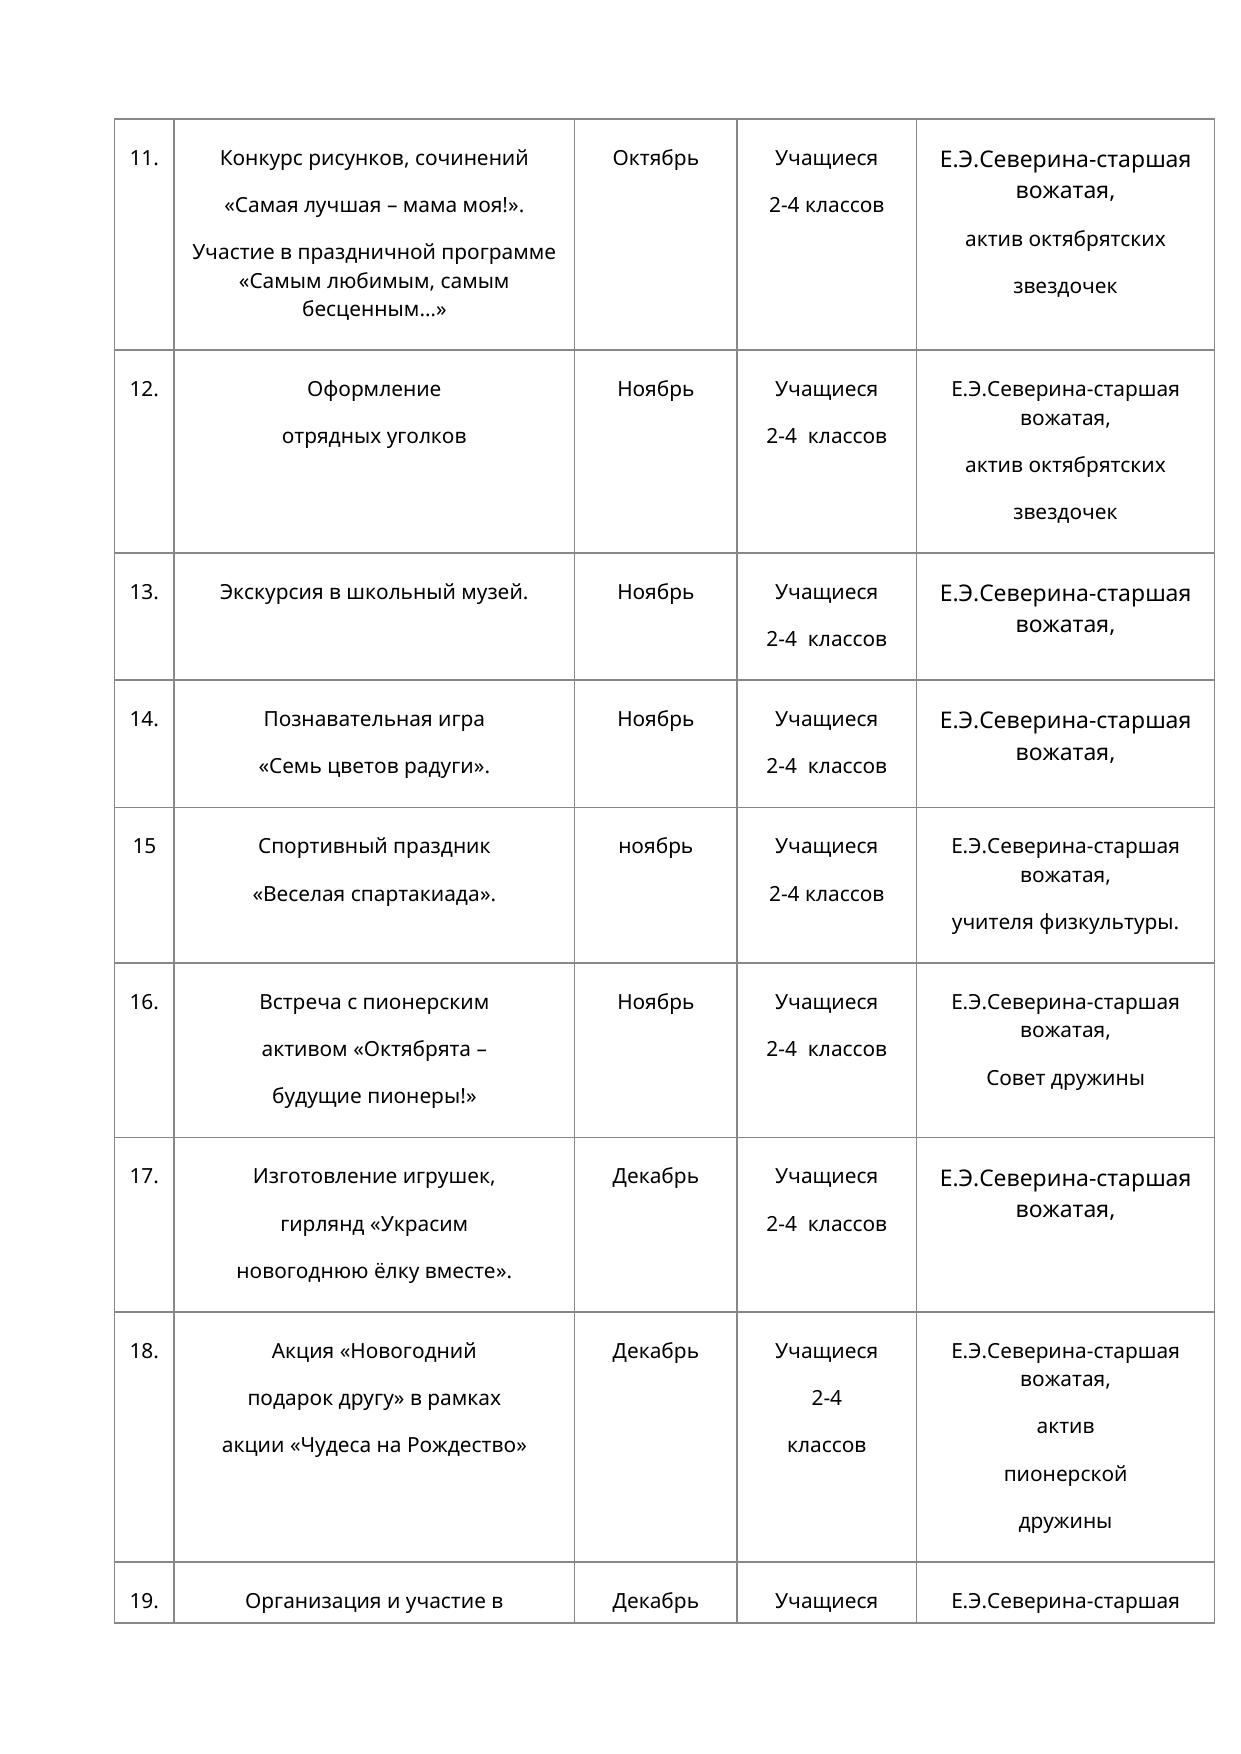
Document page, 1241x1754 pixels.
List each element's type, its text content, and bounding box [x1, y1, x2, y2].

table_cell 18. [115, 1313, 173, 1561]
table_cell Ноябрь [575, 964, 736, 1137]
table_cell Е.Э.Северина-старшая вожатая, [917, 681, 1214, 807]
table_cell Познавательная игра «Семь цветов радуги». [175, 681, 574, 807]
table_cell Спортивный праздник «Веселая спартакиада». [175, 808, 574, 962]
table_cell Е.Э.Северина-старшая вожатая, актив пионерской дружины [917, 1313, 1214, 1561]
table_cell Е.Э.Северина-старшая вожатая, актив октябрятских звездочек [917, 351, 1214, 552]
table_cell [738, 120, 916, 349]
table_cell Учащиеся 2-4 классов [738, 554, 916, 679]
table_cell ноябрь [575, 808, 736, 962]
table_cell 14. [115, 681, 173, 807]
table_cell Изготовление игрушек, гирлянд «Украсим новогоднюю ёлку вместе». [175, 1138, 574, 1311]
table_cell 19. [115, 1563, 173, 1622]
table_cell Конкурс рисунков, сочинений «Самая лучшая – мама моя!». Участие в праздничной программе «Самым любимым, самым бесценным…» [175, 120, 574, 349]
table_cell Ноябрь [575, 554, 736, 679]
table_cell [175, 1563, 574, 1622]
table_cell Е.Э.Северина-старшая вожатая, Совет дружины [917, 964, 1214, 1137]
table_cell Оформление отрядных уголков [175, 351, 574, 552]
table_cell 16. [115, 964, 173, 1137]
table_cell Ноябрь [575, 681, 736, 807]
table_cell Декабрь [575, 1138, 736, 1311]
table_cell Учащиеся 2-4 классов [738, 808, 916, 962]
table_cell Октябрь [575, 120, 736, 349]
table_cell Учащиеся 2-4 классов [738, 351, 916, 552]
table_cell 13. [115, 554, 173, 679]
table_cell Е.Э.Северина-старшая вожатая, учителя физкультуры. [917, 808, 1214, 962]
table_cell Учащиеся 2-4 классов [738, 681, 916, 807]
table_cell Учащиеся 2-4 классов [738, 964, 916, 1137]
table_cell 15 [115, 808, 173, 962]
table_cell 11. [115, 120, 173, 349]
table_cell Акция «Новогодний подарок другу» в рамках акции «Чудеса на Рождество» [175, 1313, 574, 1561]
table_cell Декабрь [575, 1313, 736, 1561]
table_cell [917, 1563, 1214, 1622]
table_cell Ноябрь [575, 351, 736, 552]
table_cell Учащиеся 2-4 классов [738, 1138, 916, 1311]
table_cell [917, 120, 1214, 349]
table_cell Учащиеся 2-4 классов [738, 1313, 916, 1561]
table_cell Е.Э.Северина-старшая вожатая, [917, 1138, 1214, 1311]
table_cell Декабрь [575, 1563, 736, 1622]
table_cell 17. [115, 1138, 173, 1311]
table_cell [738, 1563, 916, 1622]
table_cell Встреча с пионерским активом «Октябрята – будущие пионеры!» [175, 964, 574, 1137]
table_cell Экскурсия в школьный музей. [175, 554, 574, 679]
table_cell 12. [115, 351, 173, 552]
table_cell Е.Э.Северина-старшая вожатая, [917, 554, 1214, 679]
